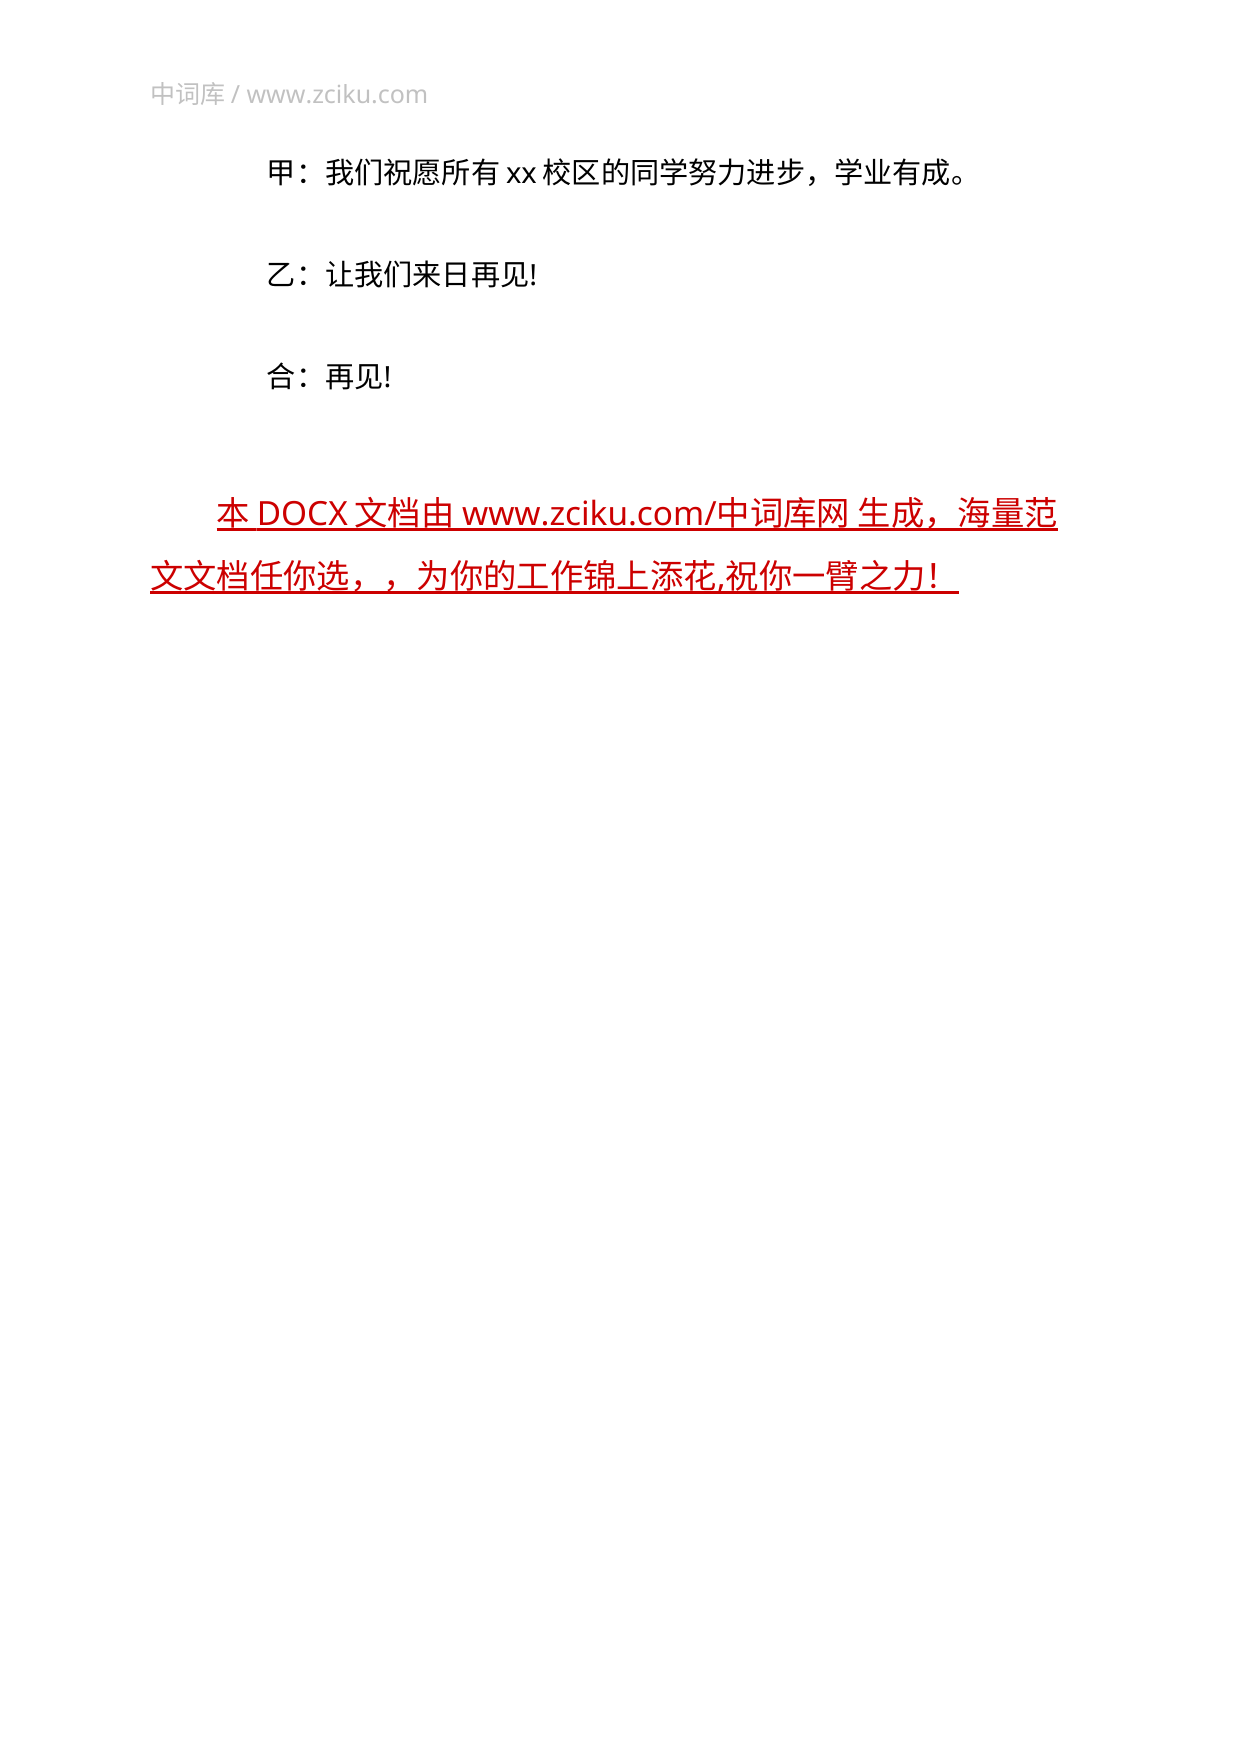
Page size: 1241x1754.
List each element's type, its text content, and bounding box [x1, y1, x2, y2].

text 本DOCX文档由 www.zciku.com/中词库网 生成，海量范文文档任你选，，为你的工作锦上添花,祝你一臂之力！ [150, 487, 1090, 598]
text 合：再见! [150, 354, 1090, 396]
text 甲：我们祝愿所有xx校区的同学努力进步，学业有成。 [150, 150, 1090, 192]
text 乙：让我们来日再见! [150, 252, 1090, 294]
